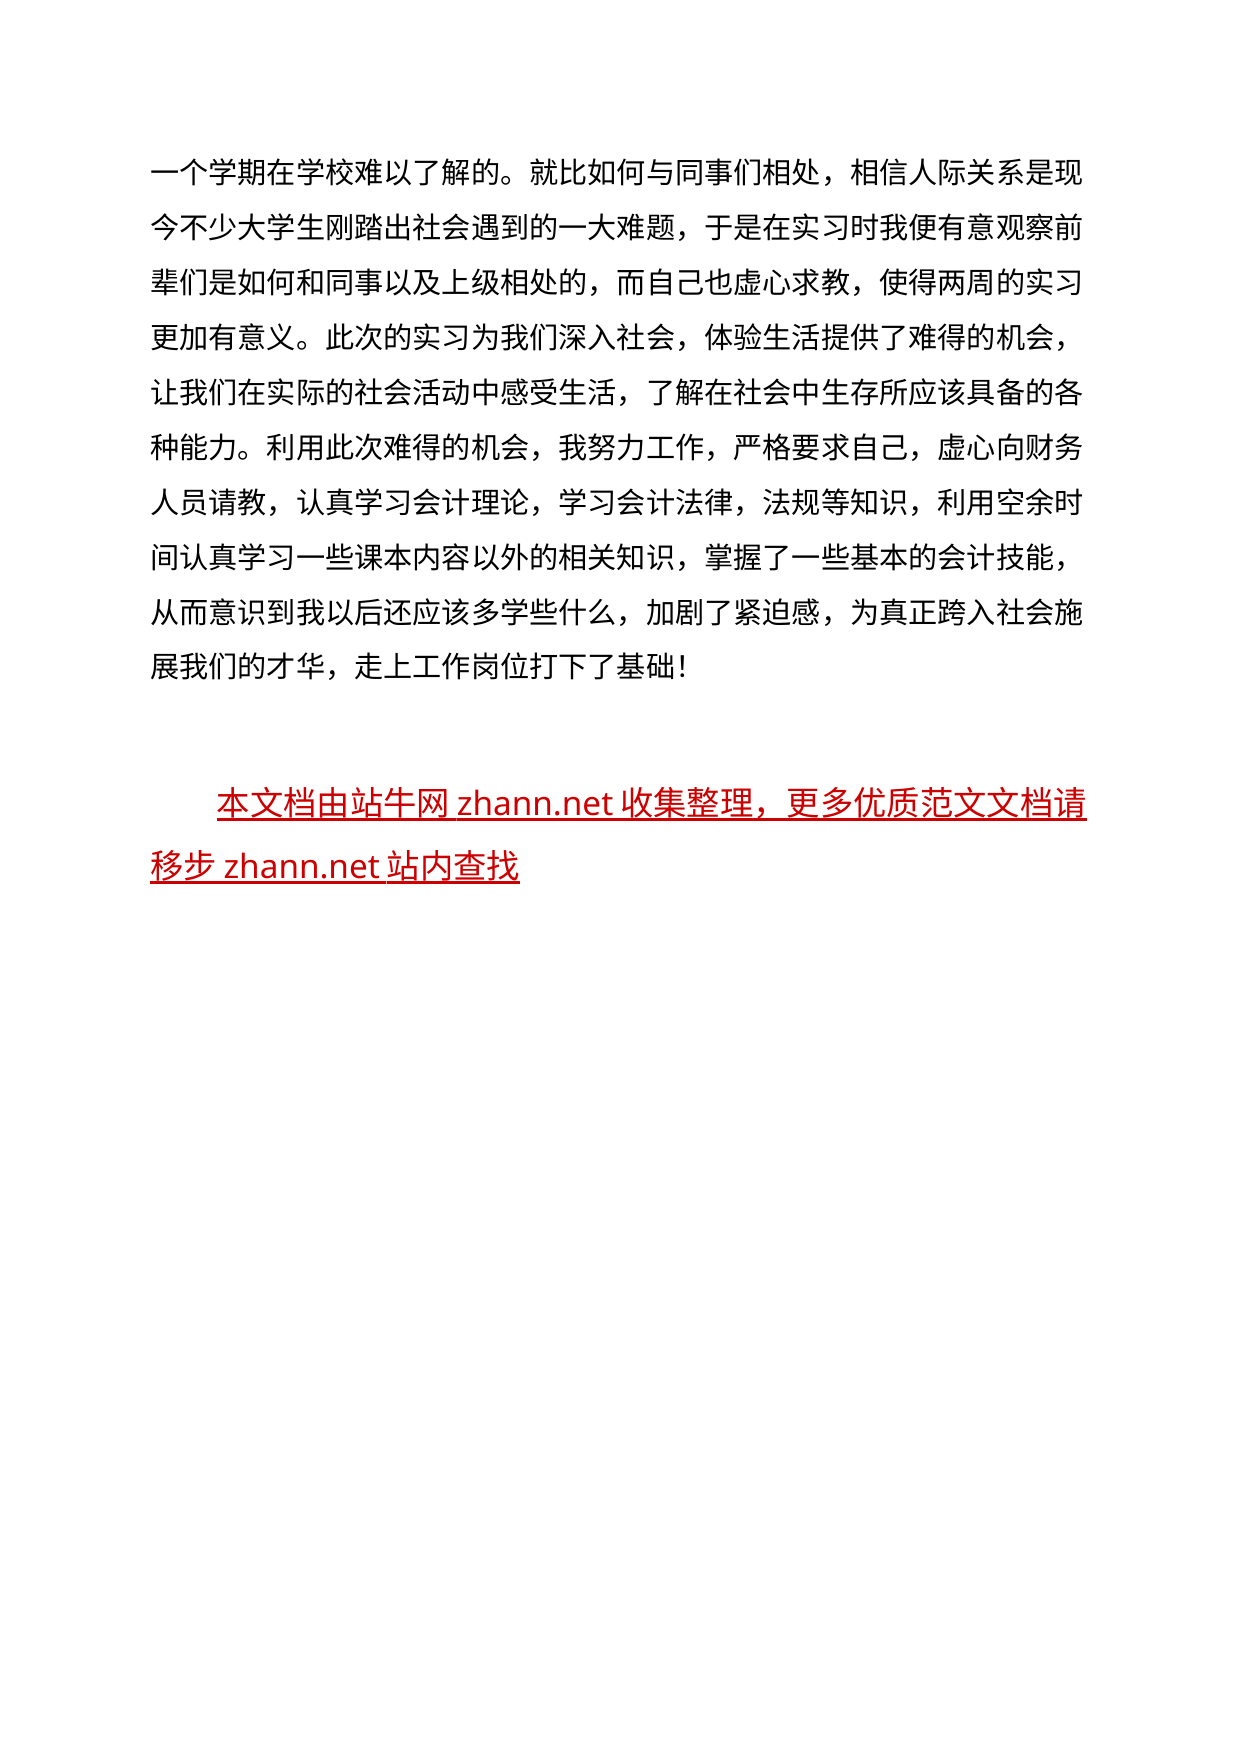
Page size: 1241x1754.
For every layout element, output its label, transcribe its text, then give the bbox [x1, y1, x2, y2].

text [150, 150, 1090, 686]
text 本文档由站牛网zhann.net收集整理，更多优质范文文档请移步zhann.net站内查找 [150, 777, 1090, 888]
